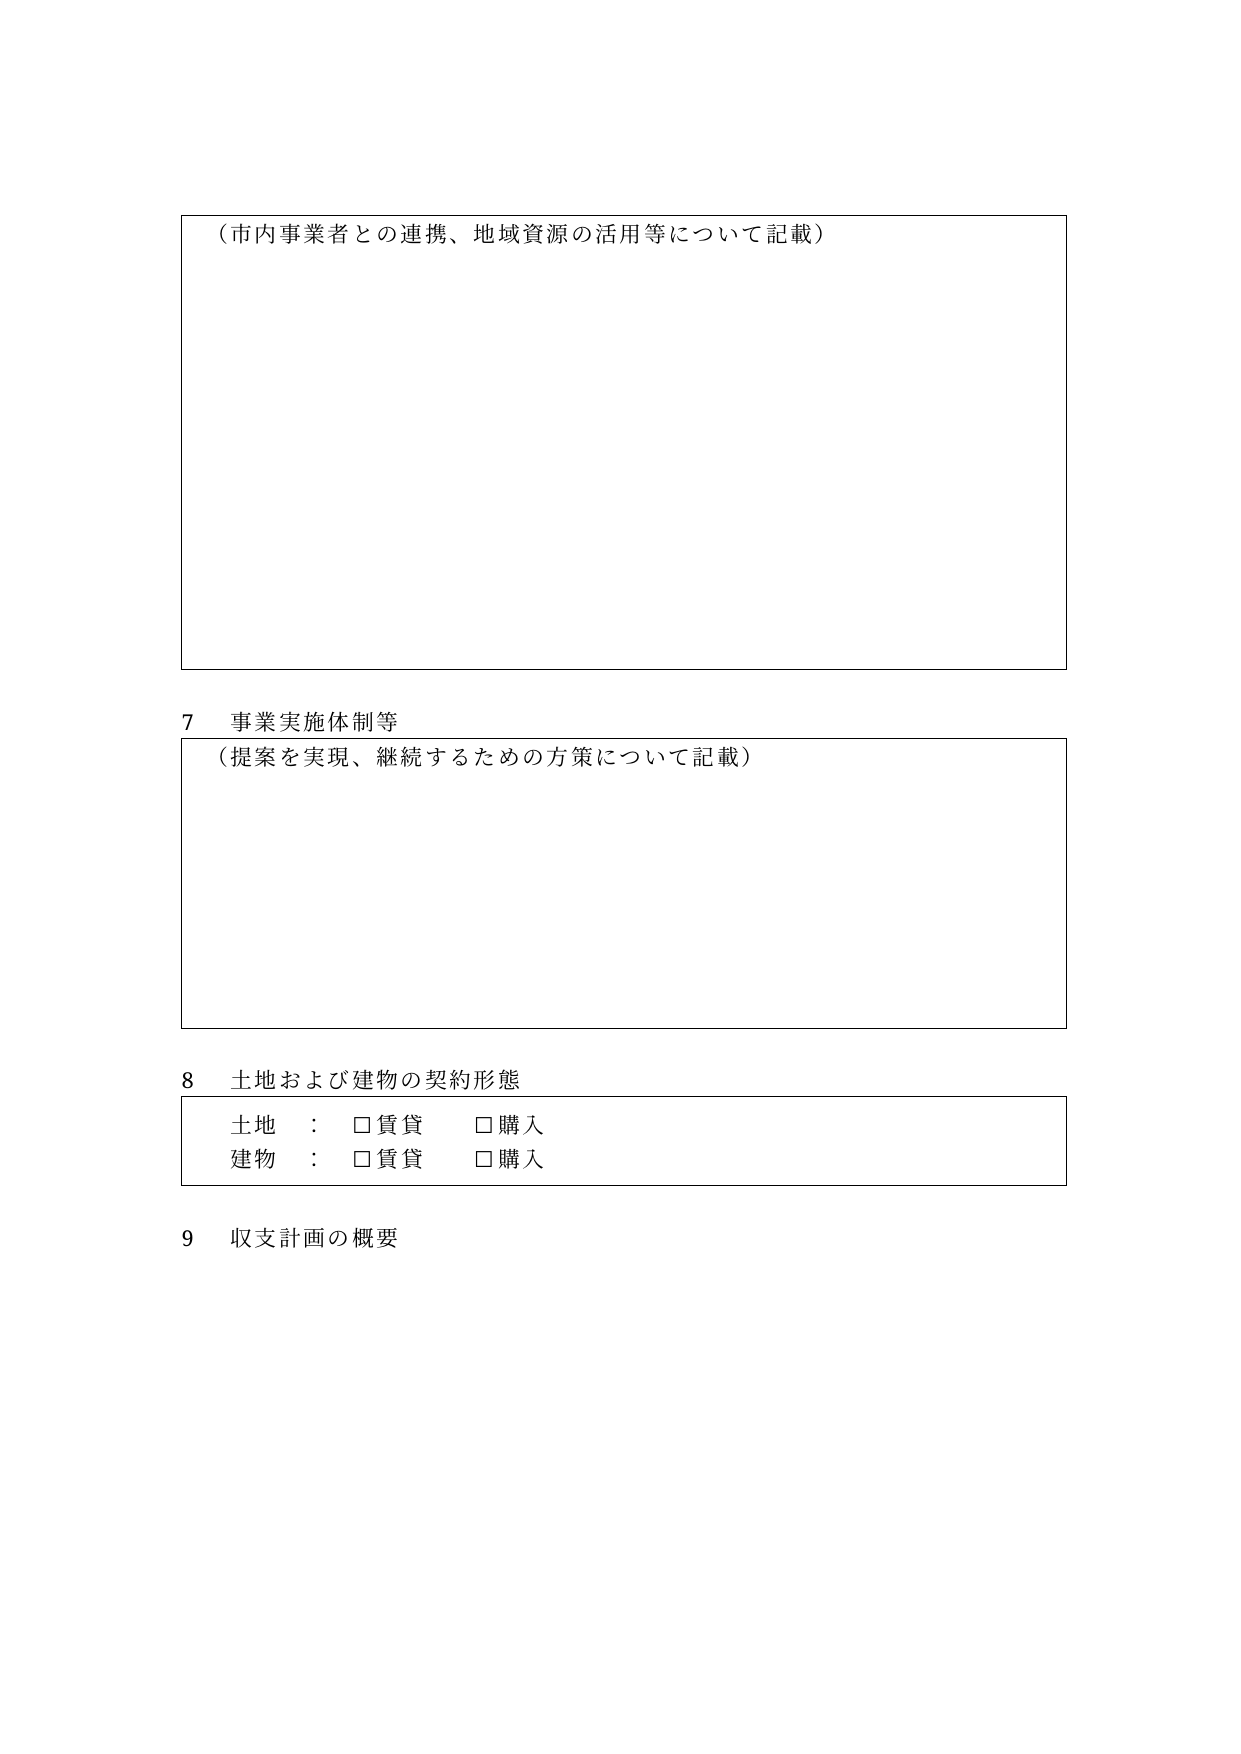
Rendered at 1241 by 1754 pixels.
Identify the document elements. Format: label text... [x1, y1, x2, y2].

list 収支計画の概要 [181, 1220, 1059, 1253]
table_header （市内事業者との連携、地域資源の活用等について記載） [182, 216, 1066, 669]
list 事業実施体制等 [181, 704, 1059, 738]
table_header （提案を実現、継続するための方策について記載） [182, 739, 1066, 1027]
list 土地および建物の契約形態 [181, 1062, 1059, 1096]
table_header 土地 ： 賃貸 購入 建物 ： 賃貸 購入 [182, 1097, 1066, 1185]
